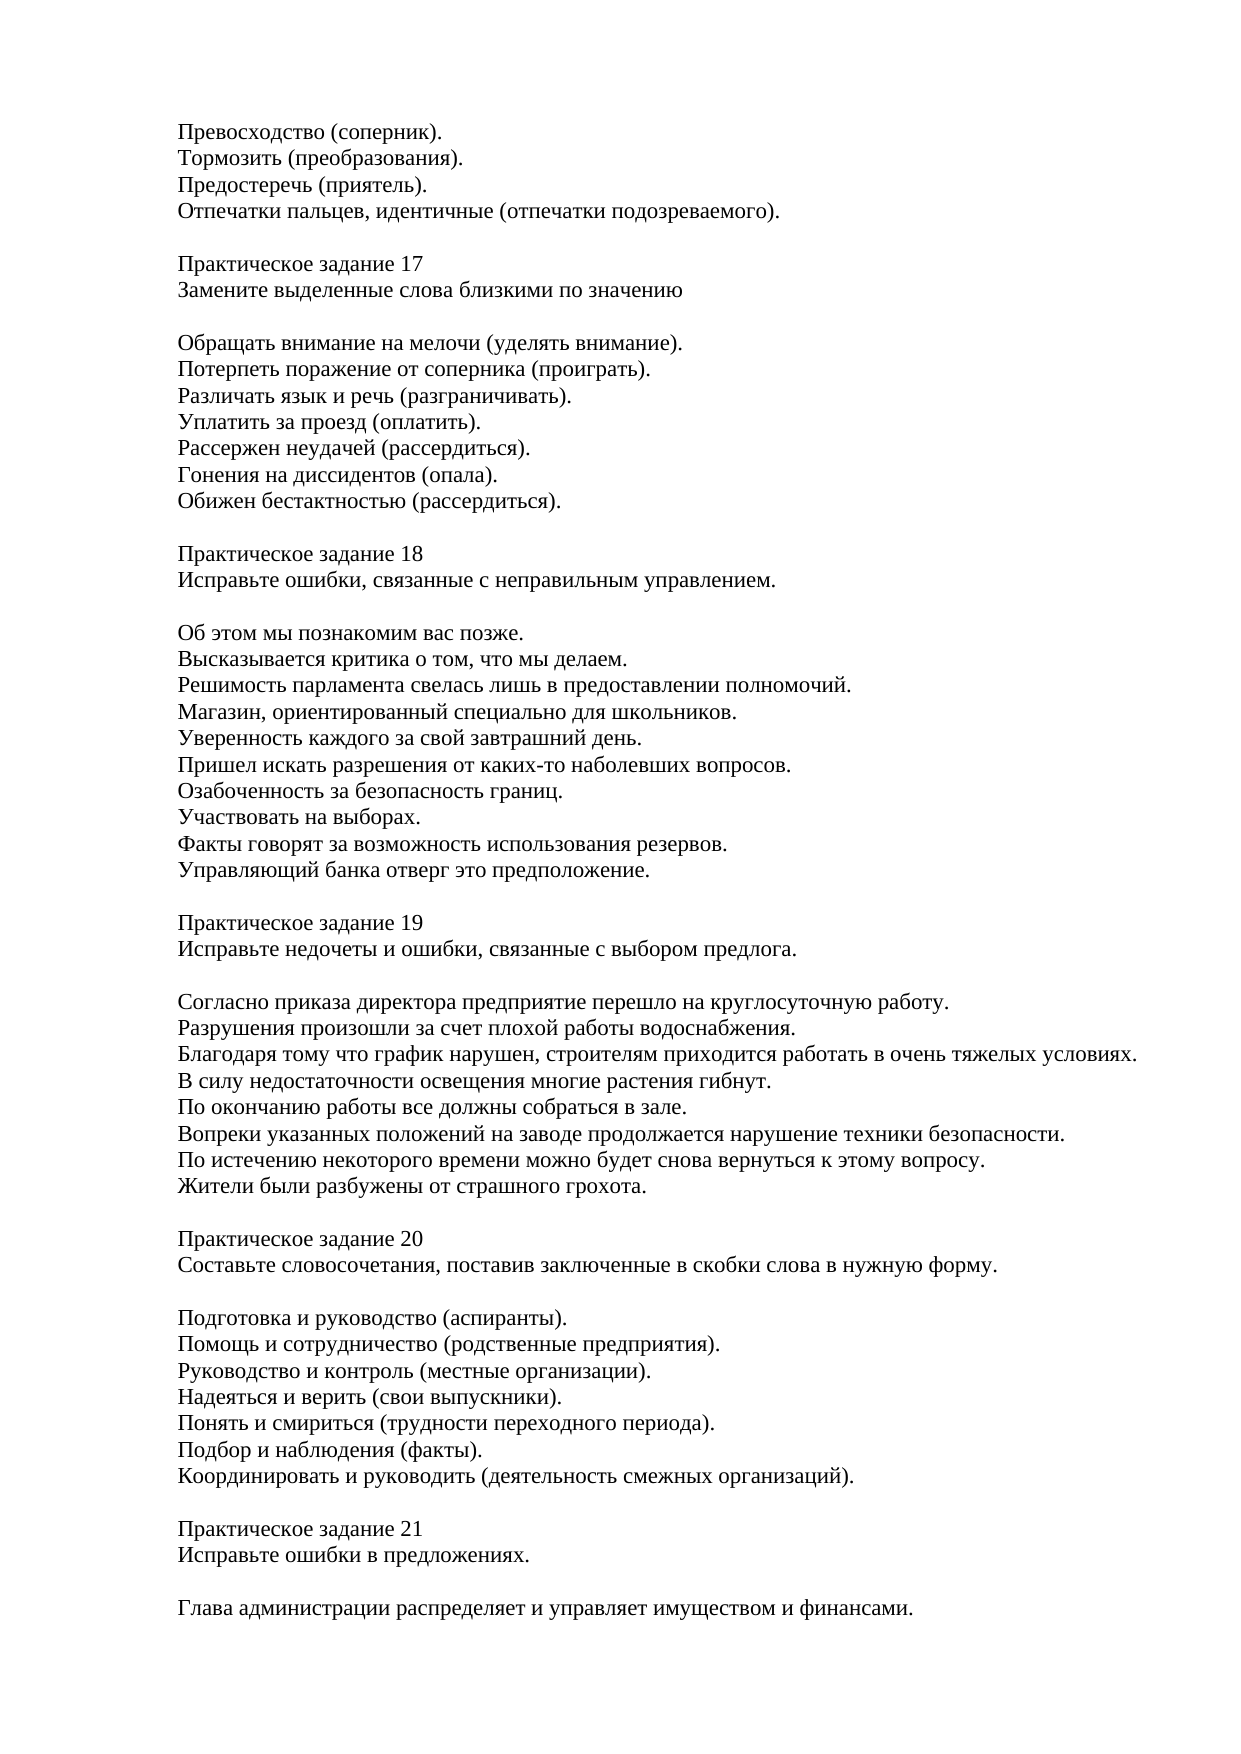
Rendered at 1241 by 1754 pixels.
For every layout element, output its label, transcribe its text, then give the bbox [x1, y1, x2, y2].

text Об этом мы познакомим вас позже. [177, 619, 1152, 645]
text Практическое задание 18 [177, 540, 1152, 566]
text Озабоченность за безопасность границ. [177, 777, 1152, 803]
text Замените выделенные слова близкими по значению [177, 276, 1152, 303]
text Высказывается критика о том, что мы делаем. [177, 645, 1152, 672]
text Исправьте ошибки в предложениях. [177, 1541, 1152, 1568]
text Исправьте недочеты и ошибки, связанные с выбором предлога. [177, 935, 1152, 961]
text Практическое задание 19 [177, 909, 1152, 935]
text Помощь и сотрудничество (родственные предприятия). [177, 1330, 1152, 1357]
text Вопреки указанных положений на заводе продолжается нарушение техники безопасности. [177, 1119, 1152, 1146]
text В силу недостаточности освещения многие растения гибнут. [177, 1067, 1152, 1093]
text Практическое задание 20 [177, 1225, 1152, 1251]
text Решимость парламента свелась лишь в предоставлении полномочий. [177, 672, 1152, 698]
text Практическое задание 21 [177, 1515, 1152, 1541]
text Согласно приказа директора предприятие перешло на круглосуточную работу. [177, 988, 1152, 1014]
text По окончанию работы все должны собраться в зале. [177, 1093, 1152, 1119]
text Разрушения произошли за счет плохой работы водоснабжения. [177, 1014, 1152, 1041]
text Обращать внимание на мелочи (уделять внимание). [177, 329, 1152, 355]
text Благодаря тому что график нарушен, строителям приходится работать в очень тяжелых условиях. [177, 1041, 1152, 1067]
text Управляющий банка отверг это предположение. [177, 856, 1152, 882]
text Подбор и наблюдения (факты). [177, 1436, 1152, 1462]
text Подготовка и руководство (аспиранты). [177, 1304, 1152, 1330]
text Превосходство (соперник). [177, 118, 1152, 144]
text Уверенность каждого за свой завтрашний день. [177, 724, 1152, 751]
text Пришел искать разрешения от каких-то наболевших вопросов. [177, 751, 1152, 777]
text Предостеречь (приятель). [177, 171, 1152, 197]
text Участвовать на выборах. [177, 803, 1152, 830]
text Уплатить за проезд (оплатить). [177, 408, 1152, 434]
text Исправьте ошибки, связанные с неправильным управлением. [177, 566, 1152, 592]
text Магазин, ориентированный специально для школьников. [177, 698, 1152, 724]
text Различать язык и речь (разграничивать). [177, 382, 1152, 408]
text Составьте словосочетания, поставив заключенные в скобки слова в нужную форму. [177, 1251, 1152, 1278]
text Факты говорят за возможность использования резервов. [177, 830, 1152, 856]
text Гонения на диссидентов (опала). [177, 461, 1152, 487]
text Руководство и контроль (местные организации). [177, 1357, 1152, 1383]
text Рассержен неудачей (рассердиться). [177, 434, 1152, 461]
text Координировать и руководить (деятельность смежных организаций). [177, 1462, 1152, 1488]
text Тормозить (преобразования). [177, 144, 1152, 171]
text Обижен бестактностью (рассердиться). [177, 487, 1152, 513]
text Надеяться и верить (свои выпускники). [177, 1383, 1152, 1409]
text Глава администрации распределяет и управляет имуществом и финансами. [177, 1594, 1152, 1620]
text Жители были разбужены от страшного грохота. [177, 1172, 1152, 1199]
text Понять и смириться (трудности переходного периода). [177, 1409, 1152, 1436]
text Практическое задание 17 [177, 250, 1152, 276]
text Отпечатки пальцев, идентичные (отпечатки подозреваемого). [177, 197, 1152, 223]
text Пo истечению некоторого времени можно будет снова вернуться к этому вопросу. [177, 1146, 1152, 1172]
text Потерпеть поражение от соперника (проиграть). [177, 355, 1152, 382]
